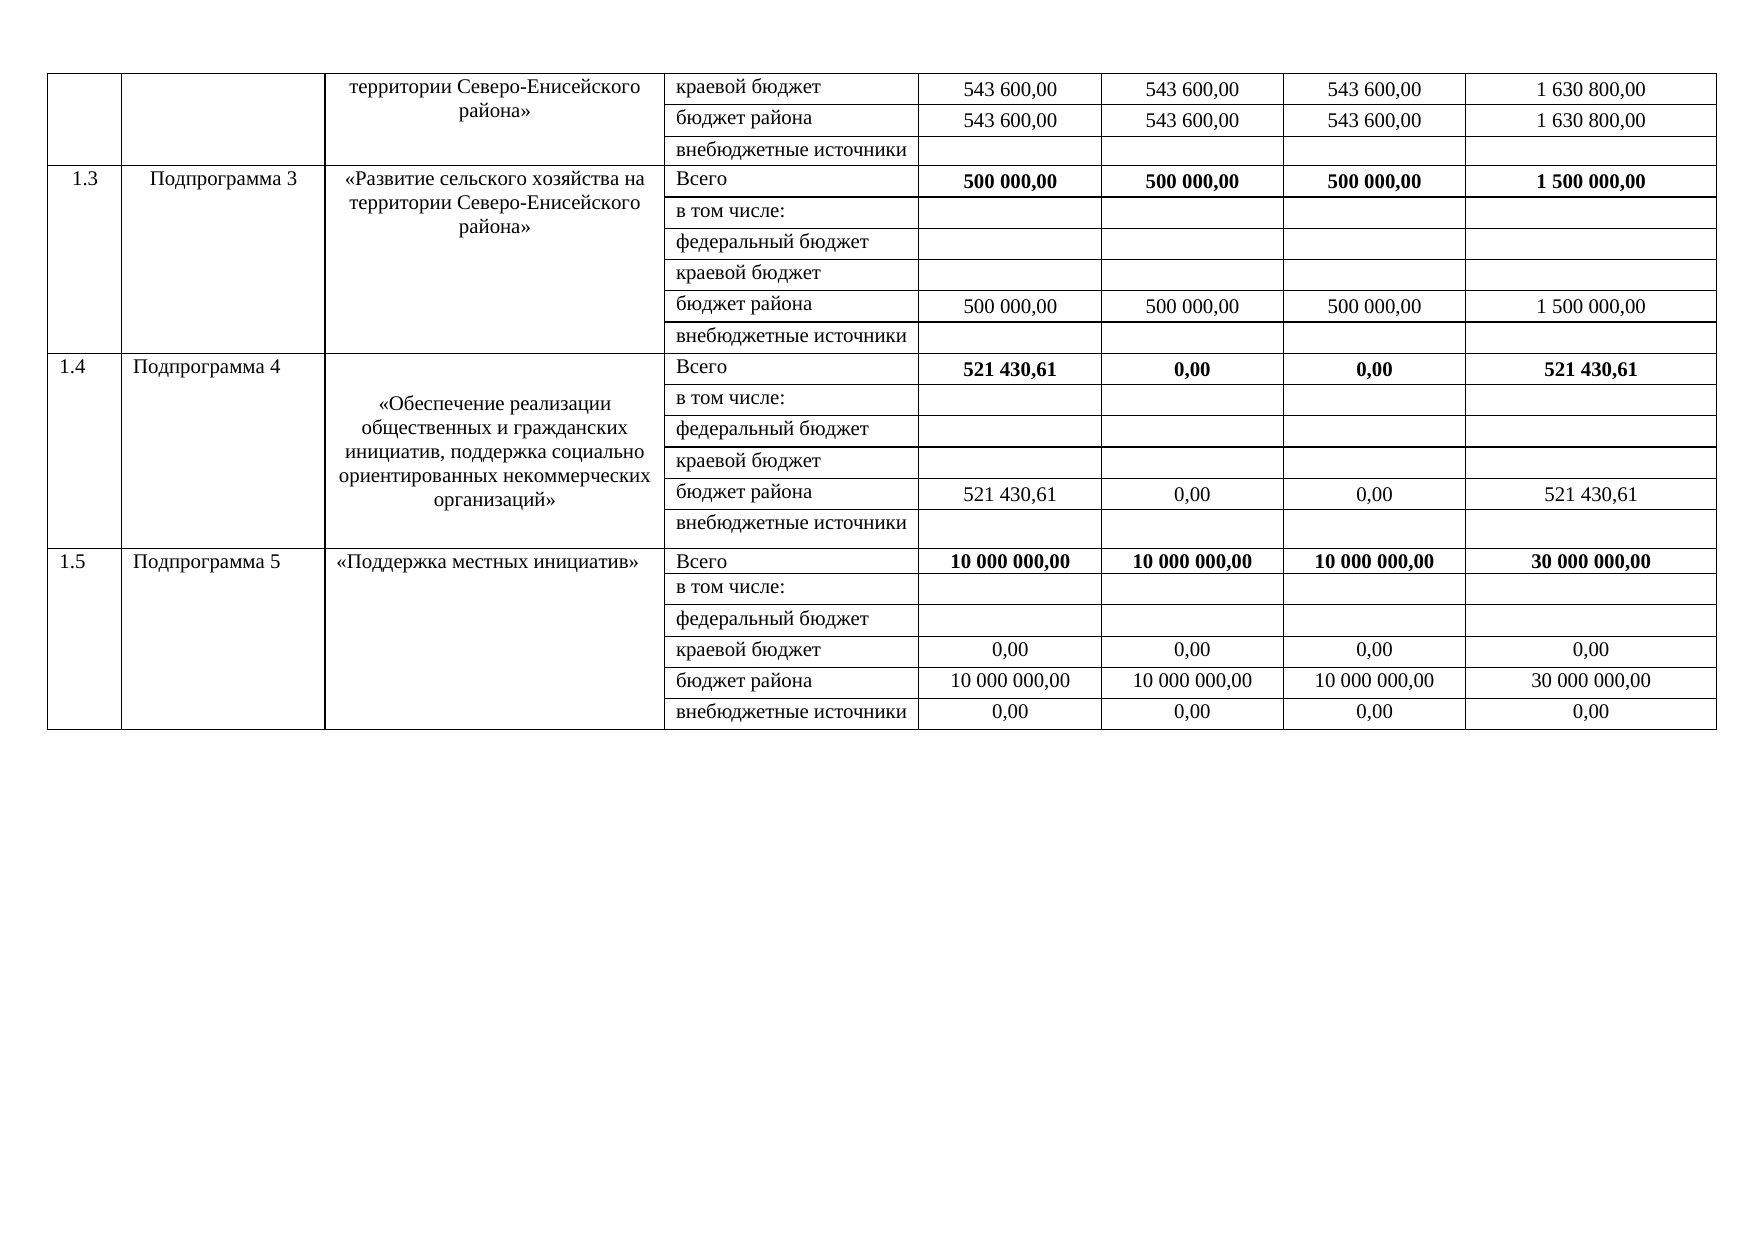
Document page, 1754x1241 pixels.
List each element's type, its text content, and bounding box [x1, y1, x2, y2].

table_cell 543 600,00 [1284, 74, 1465, 104]
table_cell [1102, 385, 1283, 415]
table_cell «Поддержка местных инициатив» [326, 549, 664, 729]
table_cell [919, 416, 1101, 446]
table_cell 1.3 [48, 166, 121, 353]
table_cell [919, 323, 1101, 353]
table_cell 0,00 [919, 637, 1101, 667]
table_cell Подпрограмма 3 [122, 166, 324, 353]
table_cell [1284, 574, 1465, 604]
table_cell [1466, 448, 1716, 478]
table_cell [1284, 448, 1465, 478]
table_cell краевой бюджет [665, 260, 918, 290]
table_cell 0,00 [1284, 699, 1465, 729]
table_cell бюджет района [665, 479, 918, 509]
table_cell федеральный бюджет [665, 605, 918, 636]
table_cell 500 000,00 [919, 291, 1101, 321]
table_cell 0,00 [1102, 354, 1283, 384]
table_cell «Обеспечение реализации общественных и гражданских инициатив, поддержка социально ориентированных некоммерческих организаций» [326, 354, 664, 548]
table_cell внебюджетные источники [665, 699, 918, 729]
table_cell федеральный бюджет [665, 416, 918, 446]
table_cell 10 000 000,00 [919, 549, 1101, 573]
table_cell 521 430,61 [1466, 354, 1716, 384]
table_cell 0,00 [1284, 354, 1465, 384]
table_cell 0,00 [1466, 699, 1716, 729]
table_cell [1466, 137, 1716, 165]
table_cell [1284, 260, 1465, 290]
table_cell 1 500 000,00 [1466, 291, 1716, 321]
table_cell 500 000,00 [1102, 291, 1283, 321]
table_cell 1 630 800,00 [1466, 74, 1716, 104]
table_cell [919, 385, 1101, 415]
table_cell 0,00 [919, 699, 1101, 729]
table_cell внебюджетные источники [665, 323, 918, 353]
table_cell [919, 229, 1101, 259]
table_cell [1102, 323, 1283, 353]
table_cell бюджет района [665, 668, 918, 698]
table_cell 543 600,00 [1284, 105, 1465, 136]
table_cell внебюджетные источники [665, 510, 918, 548]
table_cell 1.4 [48, 354, 121, 548]
table_cell [1284, 137, 1465, 165]
table_cell бюджет района [665, 105, 918, 136]
table_cell 0,00 [1284, 637, 1465, 667]
table_cell 500 000,00 [1284, 291, 1465, 321]
table_cell [919, 137, 1101, 165]
table_cell Подпрограмма 4 [122, 354, 324, 548]
table_cell [1102, 448, 1283, 478]
table_cell [1102, 605, 1283, 636]
table_cell [1284, 323, 1465, 353]
table_cell 0,00 [1102, 479, 1283, 509]
table_cell [1102, 416, 1283, 446]
table_cell 1.5 [48, 549, 121, 729]
table_cell в том числе: [665, 385, 918, 415]
table_cell внебюджетные источники [665, 137, 918, 165]
table_cell Подпрограмма 5 [122, 549, 324, 729]
table_cell [919, 198, 1101, 228]
table_cell 0,00 [1102, 637, 1283, 667]
table_cell 10 000 000,00 [1284, 668, 1465, 698]
table_cell Всего [665, 354, 918, 384]
table_cell [1284, 605, 1465, 636]
table_cell 30 000 000,00 [1466, 549, 1716, 573]
table_cell [1102, 137, 1283, 165]
table_cell [1466, 229, 1716, 259]
table_cell в том числе: [665, 198, 918, 228]
table_cell 521 430,61 [919, 354, 1101, 384]
table_cell [1102, 260, 1283, 290]
table_cell [1466, 574, 1716, 604]
table_cell [919, 510, 1101, 548]
table_cell [1466, 323, 1716, 353]
table_cell 30 000 000,00 [1466, 668, 1716, 698]
table_cell 0,00 [1284, 479, 1465, 509]
table_cell [1102, 510, 1283, 548]
table_cell 1 630 800,00 [1466, 105, 1716, 136]
table_cell краевой бюджет [665, 74, 918, 104]
table_cell [1284, 385, 1465, 415]
table_cell 543 600,00 [1102, 105, 1283, 136]
table_cell 10 000 000,00 [1102, 549, 1283, 573]
table_cell федеральный бюджет [665, 229, 918, 259]
table_cell бюджет района [665, 291, 918, 321]
table_cell 521 430,61 [919, 479, 1101, 509]
table_cell [1466, 260, 1716, 290]
table_cell краевой бюджет [665, 448, 918, 478]
table_cell 543 600,00 [919, 74, 1101, 104]
table_cell [1466, 416, 1716, 446]
table_cell [919, 448, 1101, 478]
table_cell [919, 574, 1101, 604]
table_cell «Развитие сельского хозяйства на территории Северо-Енисейского района» [326, 166, 664, 353]
table_cell 0,00 [1466, 637, 1716, 667]
table_cell [1102, 198, 1283, 228]
table_cell 500 000,00 [919, 166, 1101, 196]
table_cell [1284, 416, 1465, 446]
table_cell 0,00 [1102, 699, 1283, 729]
table_cell 10 000 000,00 [1284, 549, 1465, 573]
table_cell 500 000,00 [1284, 166, 1465, 196]
table_cell [1102, 574, 1283, 604]
table_cell 10 000 000,00 [919, 668, 1101, 698]
table_cell в том числе: [665, 574, 918, 604]
table_cell Всего [665, 166, 918, 196]
table_cell [919, 605, 1101, 636]
table_cell 10 000 000,00 [1102, 668, 1283, 698]
table_cell [1466, 605, 1716, 636]
table_cell [1466, 385, 1716, 415]
table_cell [1284, 510, 1465, 548]
table_cell [919, 260, 1101, 290]
table_cell [1102, 229, 1283, 259]
table_cell Всего [665, 549, 918, 573]
table_cell [1284, 229, 1465, 259]
table_cell [1466, 198, 1716, 228]
table_cell 500 000,00 [1102, 166, 1283, 196]
table_cell краевой бюджет [665, 637, 918, 667]
table_cell 543 600,00 [1102, 74, 1283, 104]
table_cell 543 600,00 [919, 105, 1101, 136]
table_cell 521 430,61 [1466, 479, 1716, 509]
table_cell 1 500 000,00 [1466, 166, 1716, 196]
table_cell [1466, 510, 1716, 548]
table_cell [1284, 198, 1465, 228]
